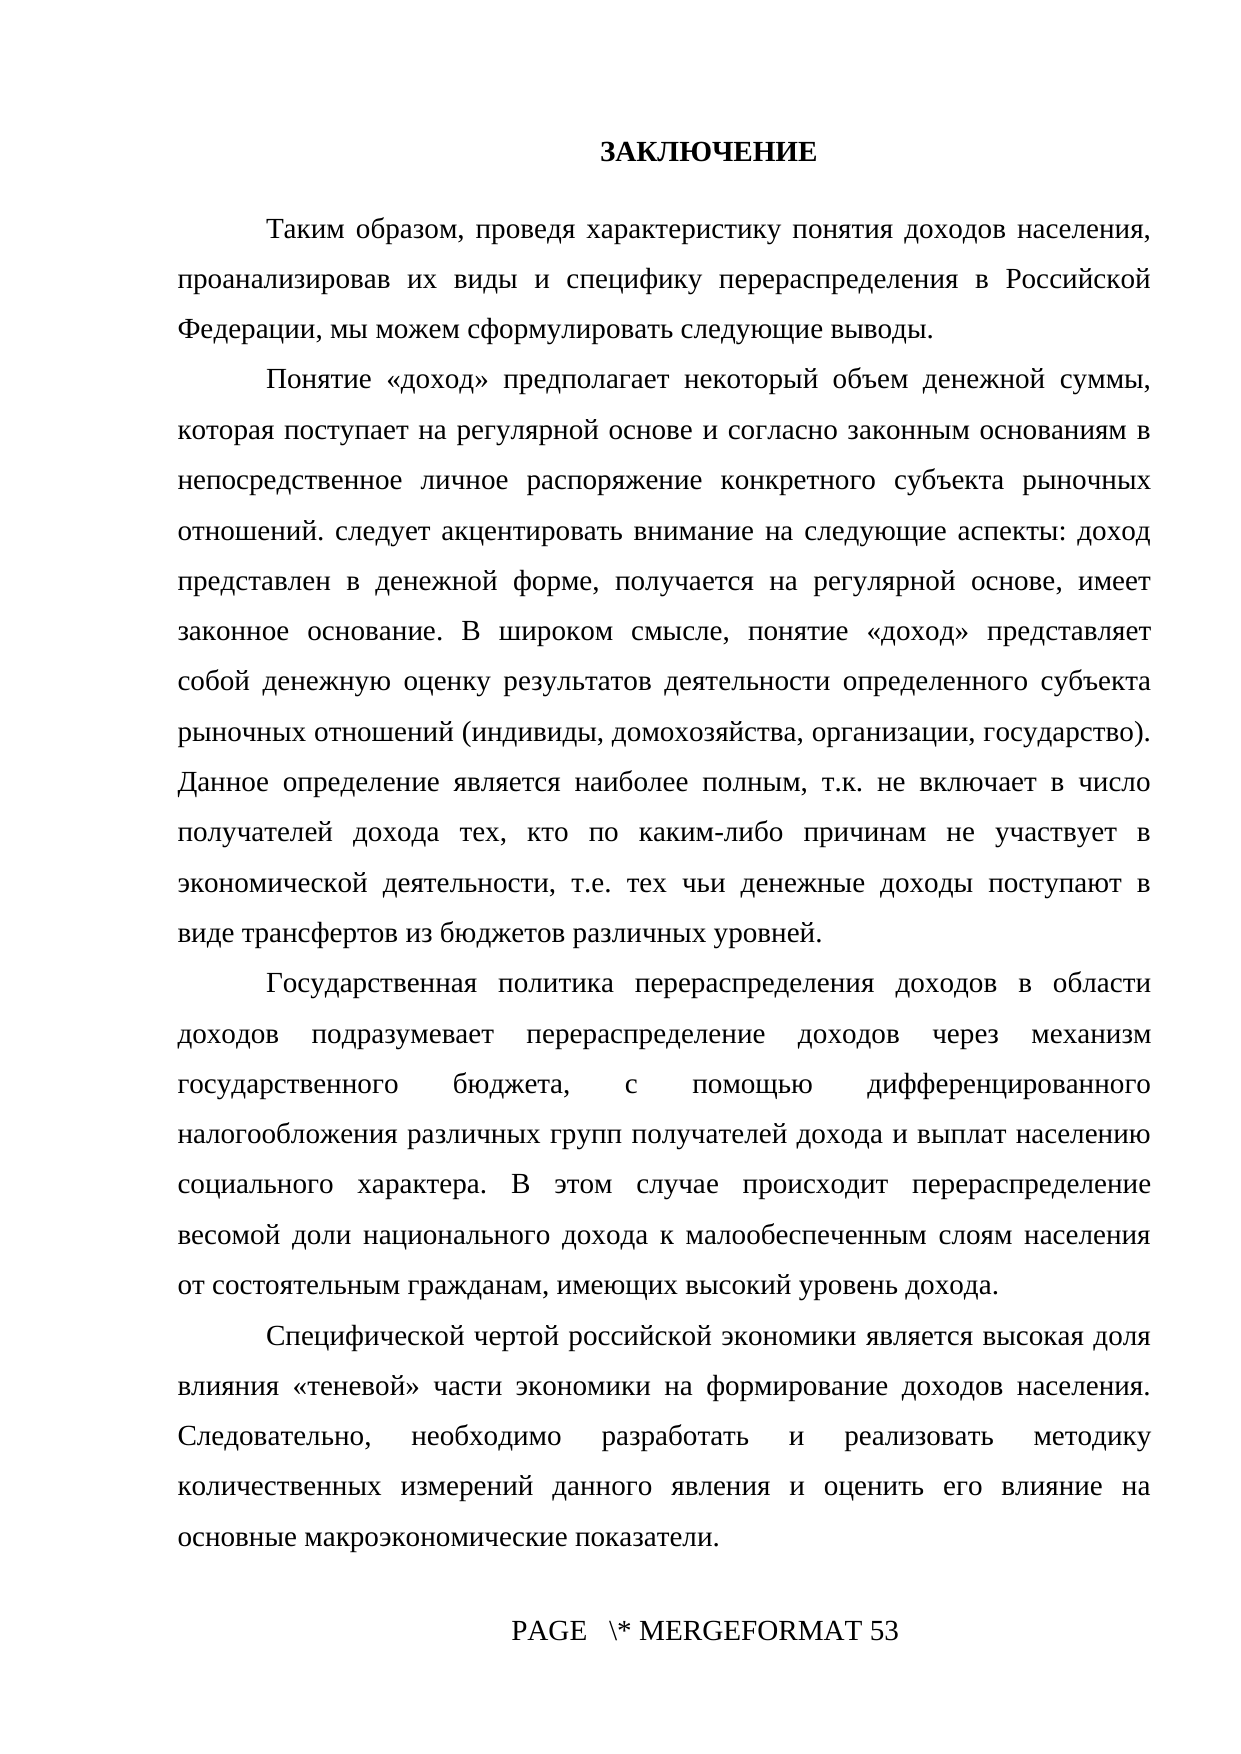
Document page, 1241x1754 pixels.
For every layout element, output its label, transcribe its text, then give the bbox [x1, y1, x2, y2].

text Таким образом, проведя характеристику понятия доходов населения, проанализировав их виды и специфику перераспределения в Российской Федерации, мы можем сформулировать следующие выводы. [177, 211, 1152, 345]
text ЗАКЛЮЧЕНИЕ [177, 134, 1152, 167]
text Понятие «доход» предполагает некоторый объем денежной суммы, которая поступает на регулярной основе и согласно законным основаниям в непосредственное личное распоряжение конкретного субъекта рыночных отношений. следует акцентировать внимание на следующие аспекты: доход представлен в денежной форме, получается на регулярной основе, имеет законное основание. В широком смысле, понятие «доход» представляет собой денежную оценку результатов деятельности определенного субъекта рыночных отношений (индивиды, домохозяйства, организации, государство). Данное определение является наиболее полным, т.к. не включает в число получателей дохода тех, кто по каким-либо причинам не участвует в экономической деятельности, т.е. тех чьи денежные доходы поступают в виде трансфертов из бюджетов различных уровней. [177, 362, 1152, 949]
text Государственная политика перераспределения доходов в области доходов подразумевает перераспределение доходов через механизм государственного бюджета, с помощью дифференцированного налогообложения различных групп получателей дохода и выплат населению социального характера. В этом случае происходит перераспределение весомой доли национального дохода к малообеспеченным слоям населения от состоятельным гражданам, имеющих высокий уровень дохода. [177, 965, 1152, 1301]
text Специфической чертой российской экономики является высокая доля влияния «теневой» части экономики на формирование доходов населения. Следовательно, необходимо разработать и реализовать методику количественных измерений данного явления и оценить его влияние на основные макроэкономические показатели. [177, 1318, 1152, 1552]
